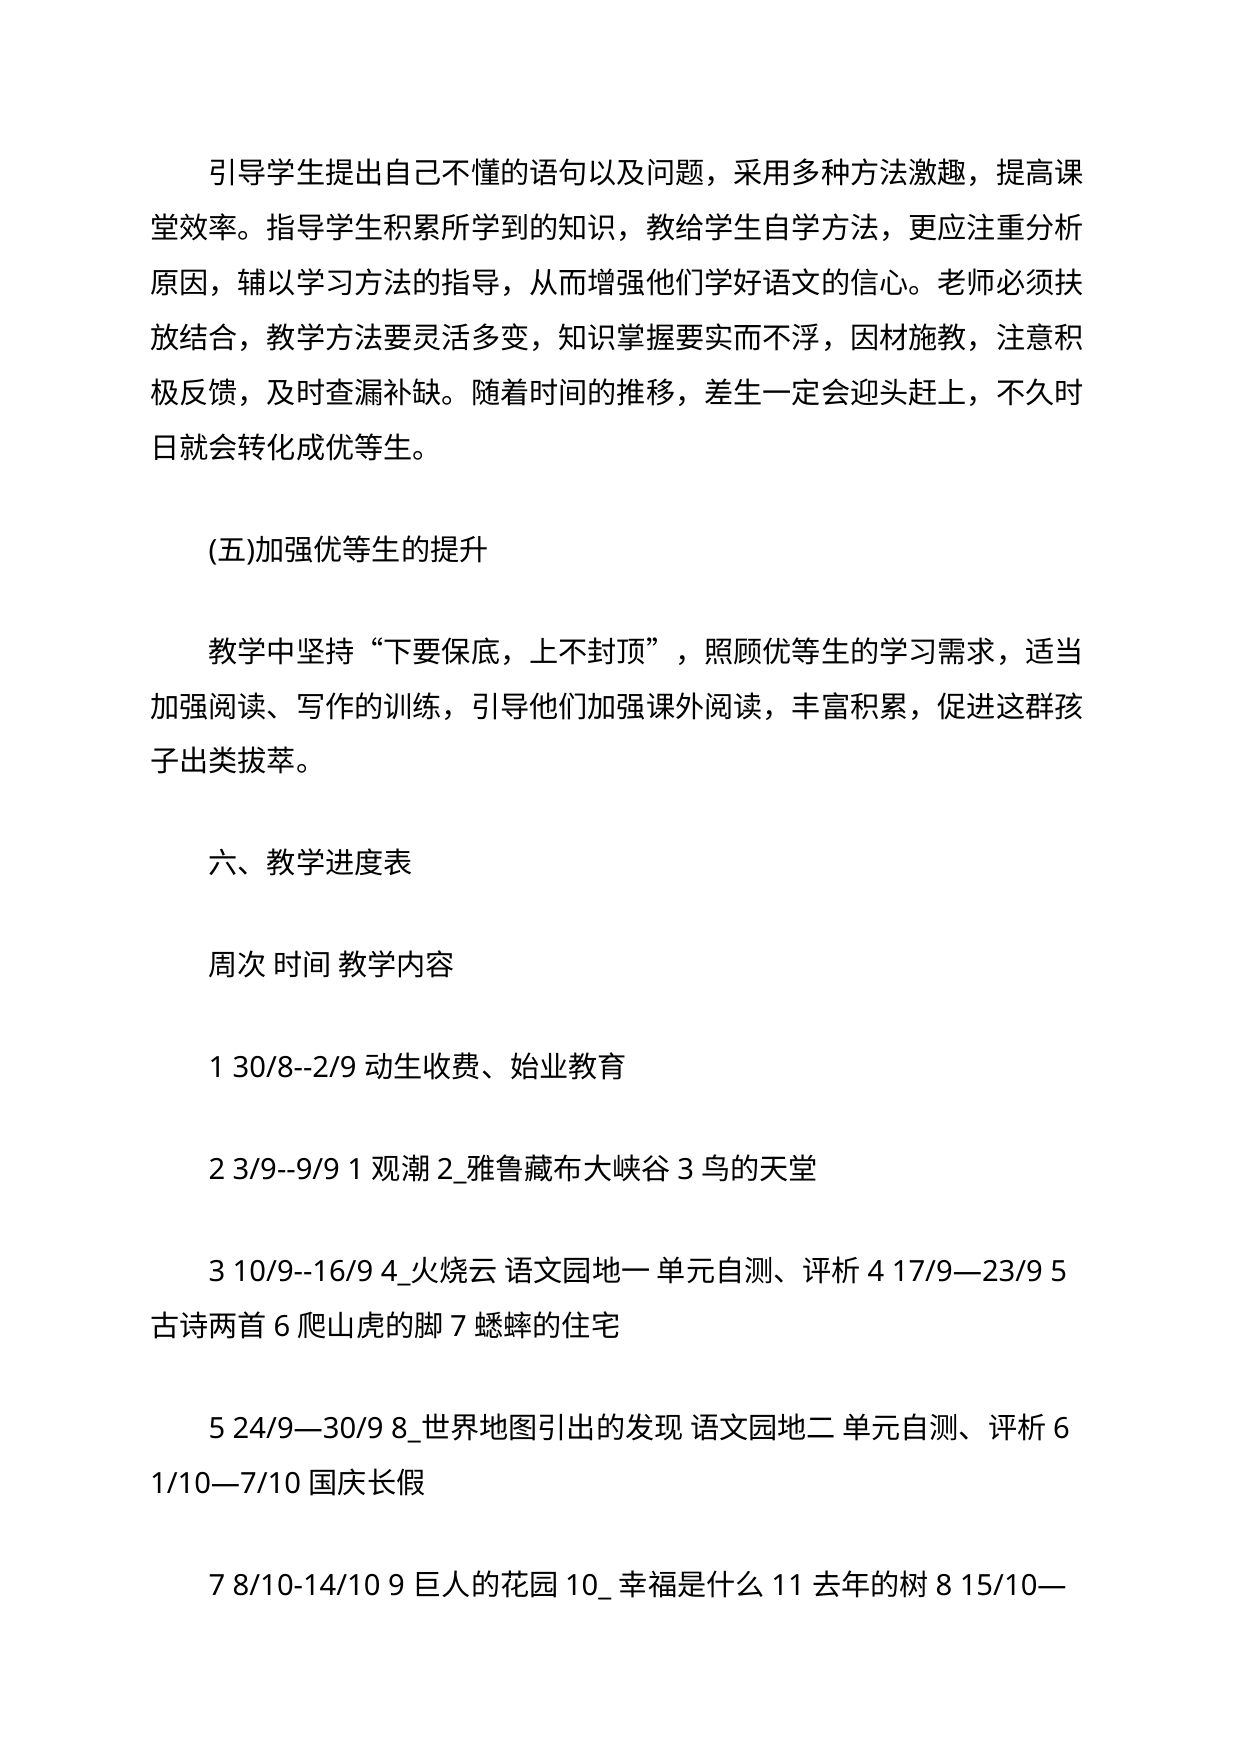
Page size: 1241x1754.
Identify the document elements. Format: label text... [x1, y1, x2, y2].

text 周次 时间 教学内容 [150, 942, 1090, 984]
text 引导学生提出自己不懂的语句以及问题，采用多种方法激趣，提高课堂效率。指导学生积累所学到的知识，教给学生自学方法，更应注重分析原因，辅以学习方法的指导，从而增强他们学好语文的信心。老师必须扶放结合，教学方法要灵活多变，知识掌握要实而不浮，因材施教，注意积极反馈，及时查漏补缺。随着时间的推移，差生一定会迎头赶上，不久时日就会转化成优等生。 [150, 150, 1090, 467]
text 教学中坚持“下要保底，上不封顶”，照顾优等生的学习需求，适当加强阅读、写作的训练，引导他们加强课外阅读，丰富积累，促进这群孩子出类拔萃。 [150, 628, 1090, 780]
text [150, 1561, 1090, 1604]
text (五)加强优等生的提升 [150, 526, 1090, 569]
text 5 24/9—30/9 8_世界地图引出的发现 语文园地二 单元自测、评析 6 1/10—7/10 国庆长假 [150, 1404, 1090, 1502]
text 六、教学进度表 [150, 840, 1090, 882]
text 3 10/9--16/9 4_火烧云 语文园地一 单元自测、评析 4 17/9—23/9 5 古诗两首 6 爬山虎的脚 7 蟋蟀的住宅 [150, 1247, 1090, 1345]
text 1 30/8--2/9 动生收费、始业教育 [150, 1043, 1090, 1086]
text 2 3/9--9/9 1 观潮 2_雅鲁藏布大峡谷 3 鸟的天堂 [150, 1145, 1090, 1188]
